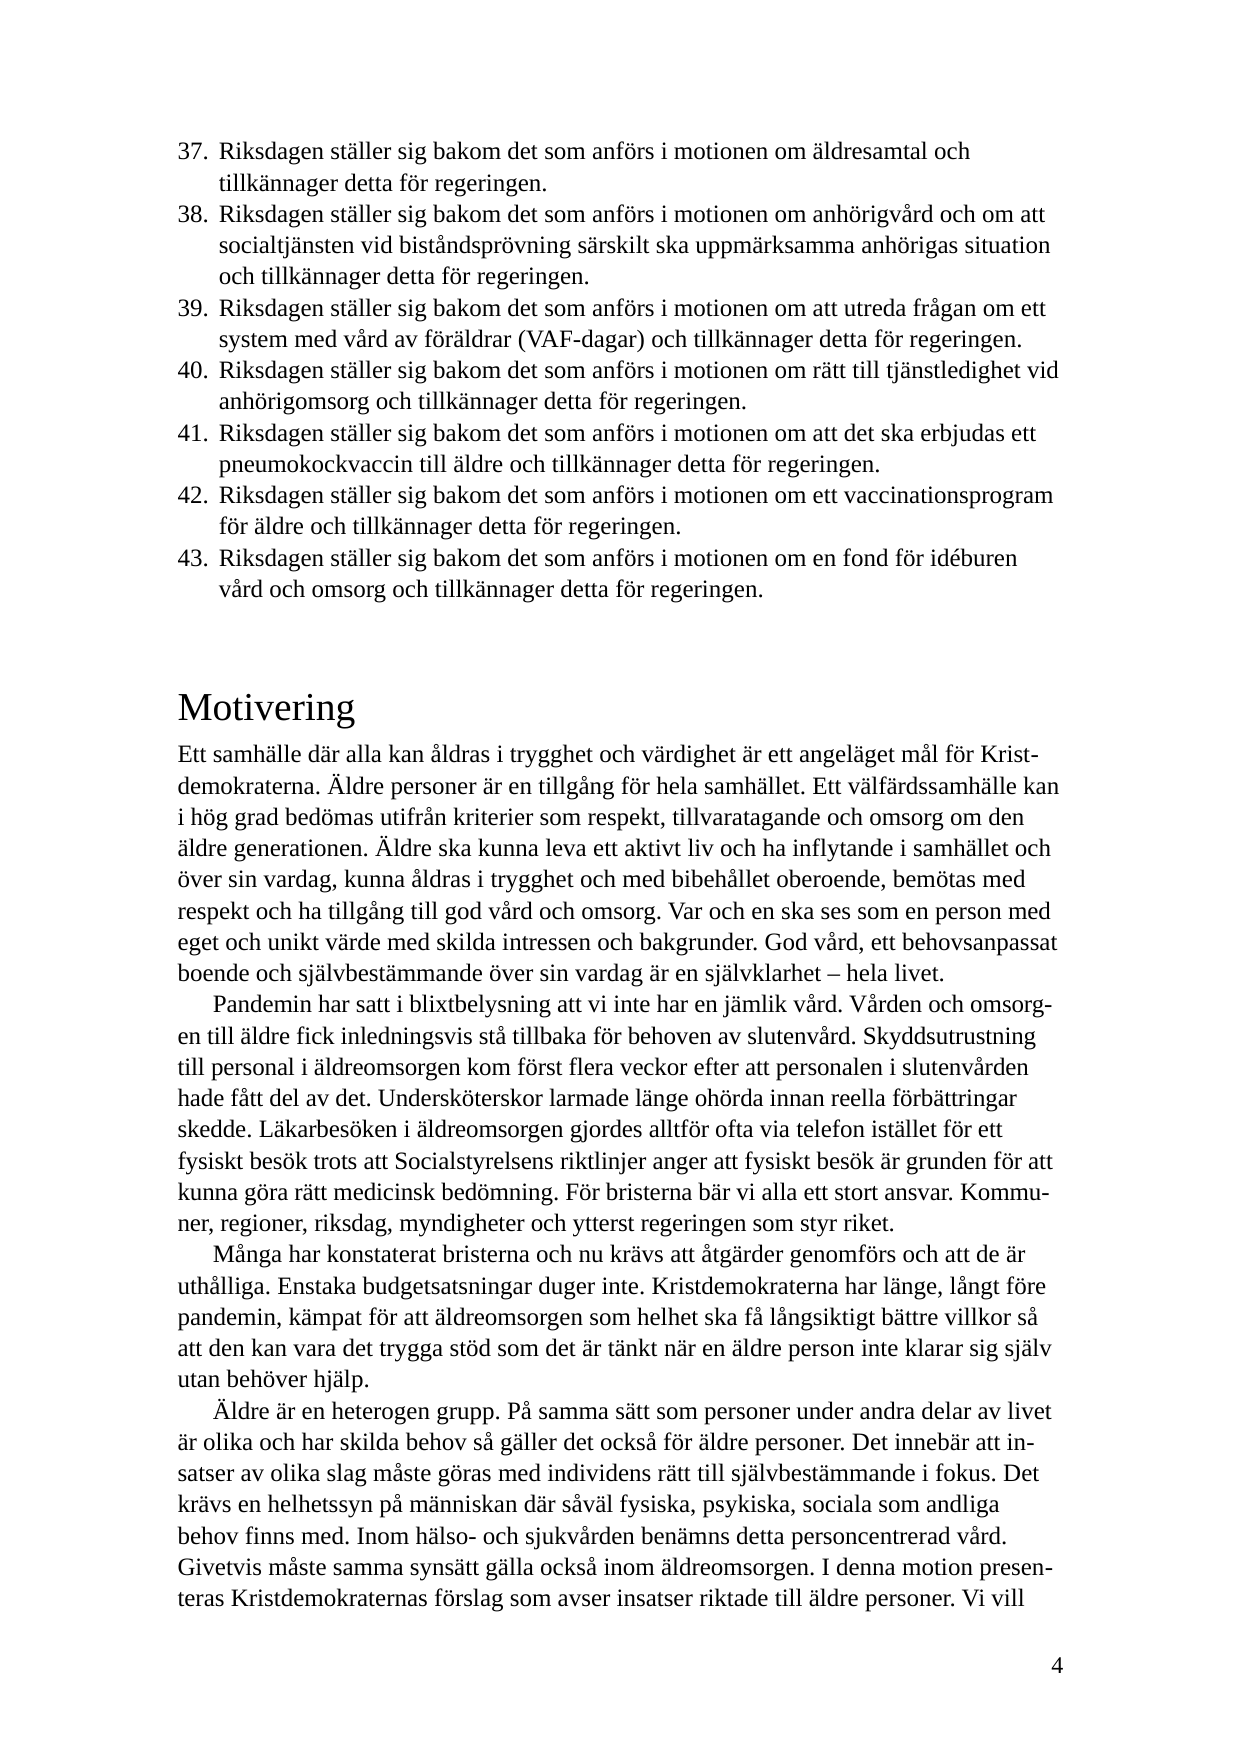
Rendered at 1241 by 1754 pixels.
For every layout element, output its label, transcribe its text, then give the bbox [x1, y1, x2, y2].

text Pandemin har satt i blixtbelysning att vi inte har en jämlik vård. Vården och omsorgen till äldre fick inledningsvis stå tillbaka för behoven av slutenvård. Skyddsutrustning till personal i äldreomsorgen kom först flera veckor efter att personalen i slutenvården hade fått del av det. Undersköterskor larmade länge ohörda innan reella förbättringar skedde. Läkarbesöken i äldreomsorgen gjordes alltför ofta via telefon istället för ett fysiskt besök trots att Socialstyrelsens riktlinjer anger att fysiskt besök är grunden för att kunna göra rätt medicinsk bedömning. För bristerna bär vi alla ett stort ansvar. Kommuner, regioner, riksdag, myndigheter och ytterst regeringen som styr riket. [177, 987, 1063, 1237]
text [177, 1393, 1063, 1612]
text Ett samhälle där alla kan åldras i trygghet och värdighet är ett angeläget mål för Kristdemokraterna. Äldre personer är en tillgång för hela samhället. Ett välfärdssamhälle kan i hög grad bedömas utifrån kriterier som respekt, tillvaratagande och omsorg om den äldre generationen. Äldre ska kunna leva ett aktivt liv och ha inflytande i samhället och över sin vardag, kunna åldras i trygghet och med bibehållet oberoende, bemötas med respekt och ha tillgång till god vård och omsorg. Var och en ska ses som en person med eget och unikt värde med skilda intressen och bakgrunder. God vård, ett behovsanpassat boende och självbestämmande över sin vardag är en självklarhet – hela livet. [177, 737, 1063, 987]
text Många har konstaterat bristerna och nu krävs att åtgärder genomförs och att de är uthålliga. Enstaka budgetsatsningar duger inte. Kristdemokraterna har länge, långt före pandemin, kämpat för att äldreomsorgen som helhet ska få långsiktigt bättre villkor så att den kan vara det trygga stöd som det är tänkt när en äldre person inte klarar sig själv utan behöver hjälp. [177, 1237, 1063, 1393]
